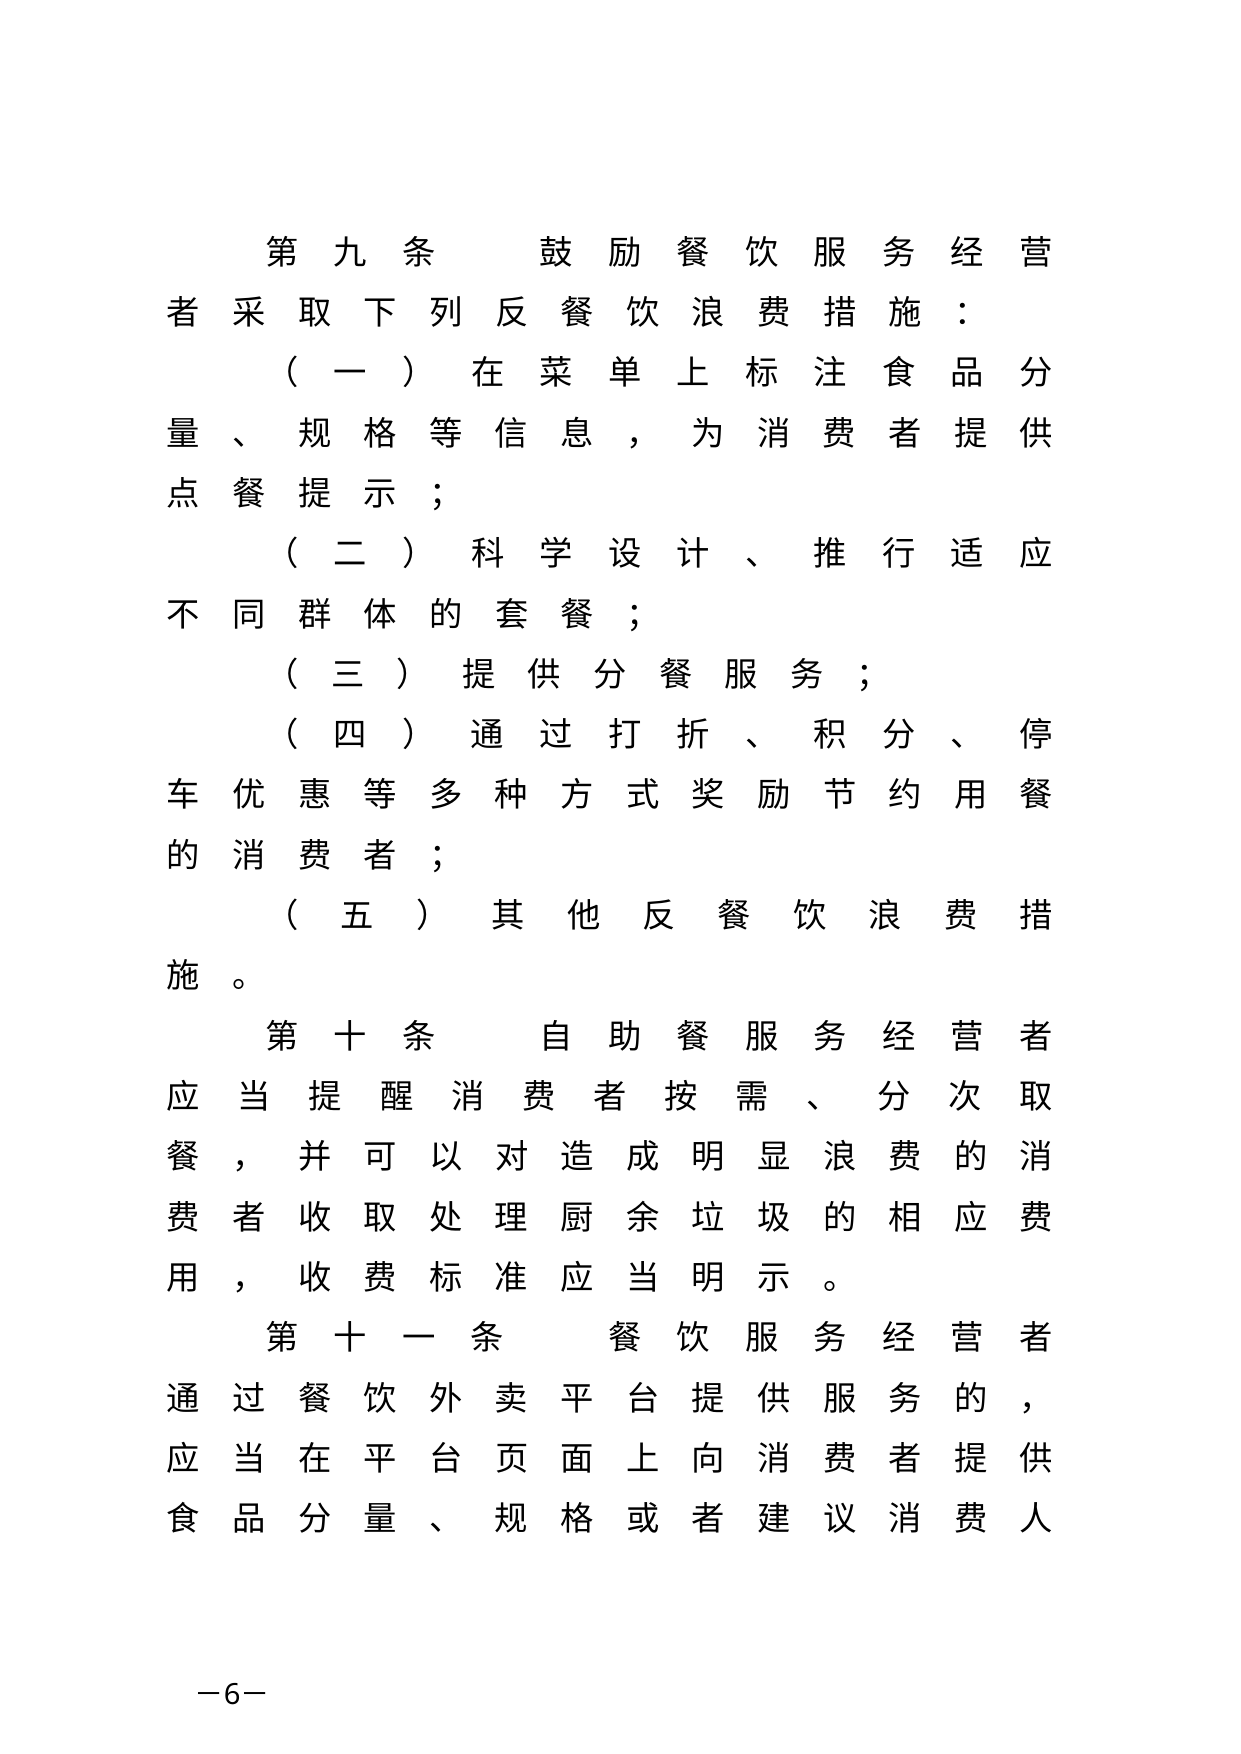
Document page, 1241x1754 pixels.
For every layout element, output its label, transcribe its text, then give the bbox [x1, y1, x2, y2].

text （五）其他反餐饮浪费措施。 [167, 883, 1085, 1003]
text （四）通过打折、积分、停车优惠等多种方式奖励节约用餐的消费者； [167, 702, 1085, 883]
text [167, 1305, 1085, 1546]
text （二）科学设计、推行适应不同群体的套餐； [167, 521, 1085, 642]
text 第十条 自助餐服务经营者应当提醒消费者按需、分次取餐，并可以对造成明显浪费的消费者收取处理厨余垃圾的相应费用，收费标准应当明示。 [167, 1003, 1085, 1305]
text （三）提供分餐服务； [167, 642, 1085, 702]
text 第九条 鼓励餐饮服务经营者采取下列反餐饮浪费措施： [167, 219, 1085, 340]
text （一）在菜单上标注食品分量、规格等信息，为消费者提供点餐提示； [167, 340, 1085, 521]
